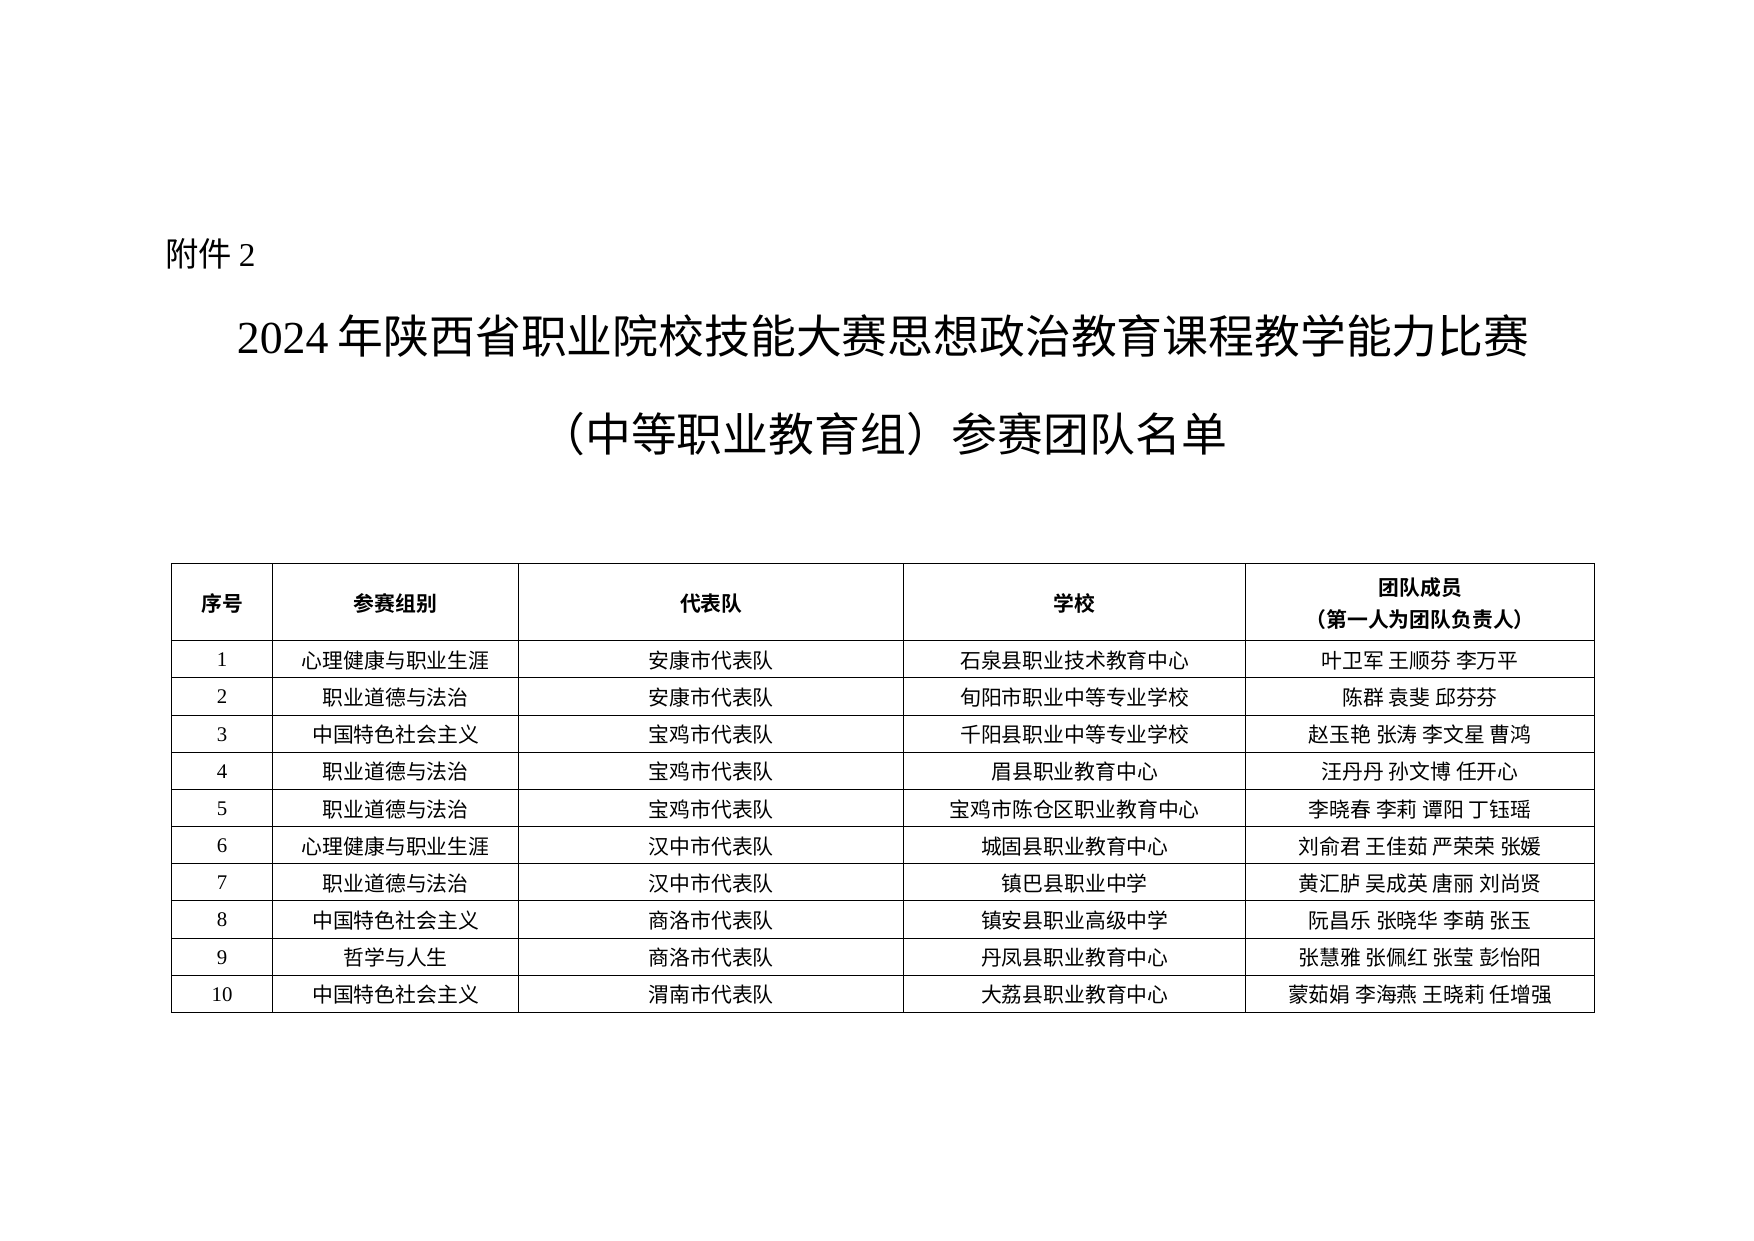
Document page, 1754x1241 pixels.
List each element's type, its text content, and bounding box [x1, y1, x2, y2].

table_cell 心理健康与职业生涯 [273, 827, 518, 863]
table_cell 9 [172, 939, 272, 975]
table_cell 8 [172, 901, 272, 938]
table_cell 2 [172, 678, 272, 714]
table_cell 千阳县职业中等专业学校 [904, 716, 1245, 752]
table_header 序号 [172, 564, 272, 640]
table_cell 职业道德与法治 [273, 753, 518, 789]
table_cell 中国特色社会主义 [273, 976, 518, 1012]
table_header 学校 [904, 564, 1245, 640]
table_cell 宝鸡市代表队 [519, 716, 903, 752]
table_cell 中国特色社会主义 [273, 901, 518, 938]
table_cell 宝鸡市陈仓区职业教育中心 [904, 790, 1245, 826]
table_cell 眉县职业教育中心 [904, 753, 1245, 789]
table_cell 赵玉艳 张涛 李文星 曹鸿 [1246, 716, 1594, 752]
table_cell 中国特色社会主义 [273, 716, 518, 752]
table_cell 汪丹丹 孙文博 任开心 [1246, 753, 1594, 789]
table_cell 5 [172, 790, 272, 826]
table_cell 叶卫军 王顺芬 李万平 [1246, 641, 1594, 677]
table_cell 安康市代表队 [519, 641, 903, 677]
table_cell 3 [172, 716, 272, 752]
table_cell 大荔县职业教育中心 [904, 976, 1245, 1012]
table_cell 6 [172, 827, 272, 863]
table_header 参赛组别 [273, 564, 518, 640]
table_cell 丹凤县职业教育中心 [904, 939, 1245, 975]
table_cell 渭南市代表队 [519, 976, 903, 1012]
table_cell 心理健康与职业生涯 [273, 641, 518, 677]
table_cell 镇安县职业高级中学 [904, 901, 1245, 938]
table_cell 安康市代表队 [519, 678, 903, 714]
table_cell 商洛市代表队 [519, 901, 903, 938]
table_cell 职业道德与法治 [273, 678, 518, 714]
table_cell 城固县职业教育中心 [904, 827, 1245, 863]
text 2024年陕西省职业院校技能大赛思想政治教育课程教学能力比赛 [165, 285, 1600, 382]
table_header 团队成员 （第一人为团队负责人） [1246, 564, 1594, 640]
table_cell 张慧雅 张佩红 张莹 彭怡阳 [1246, 939, 1594, 975]
table_cell 刘俞君 王佳茹 严荣荣 张媛 [1246, 827, 1594, 863]
table_cell 宝鸡市代表队 [519, 753, 903, 789]
table_cell 旬阳市职业中等专业学校 [904, 678, 1245, 714]
table_cell 黄汇胪 吴成英 唐丽 刘尚贤 [1246, 864, 1594, 900]
table_cell 阮昌乐 张晓华 李萌 张玉 [1246, 901, 1594, 938]
table_cell 1 [172, 641, 272, 677]
table_cell 哲学与人生 [273, 939, 518, 975]
table_cell 商洛市代表队 [519, 939, 903, 975]
table_cell 职业道德与法治 [273, 790, 518, 826]
table_cell 石泉县职业技术教育中心 [904, 641, 1245, 677]
table_header 代表队 [519, 564, 903, 640]
table_cell 汉中市代表队 [519, 827, 903, 863]
table_cell 4 [172, 753, 272, 789]
table_cell 陈群 袁斐 邱芬芬 [1246, 678, 1594, 714]
table_cell 镇巴县职业中学 [904, 864, 1245, 900]
table_cell 蒙茹娟 李海燕 王晓莉 任增强 [1246, 976, 1594, 1012]
table_cell 7 [172, 864, 272, 900]
table_cell 李晓春 李莉 谭阳 丁钰瑶 [1246, 790, 1594, 826]
table_cell 10 [172, 976, 272, 1012]
text 附件2 [165, 220, 1600, 285]
text （中等职业教育组）参赛团队名单 [165, 382, 1600, 480]
table_cell 宝鸡市代表队 [519, 790, 903, 826]
table_cell 汉中市代表队 [519, 864, 903, 900]
table_cell 职业道德与法治 [273, 864, 518, 900]
